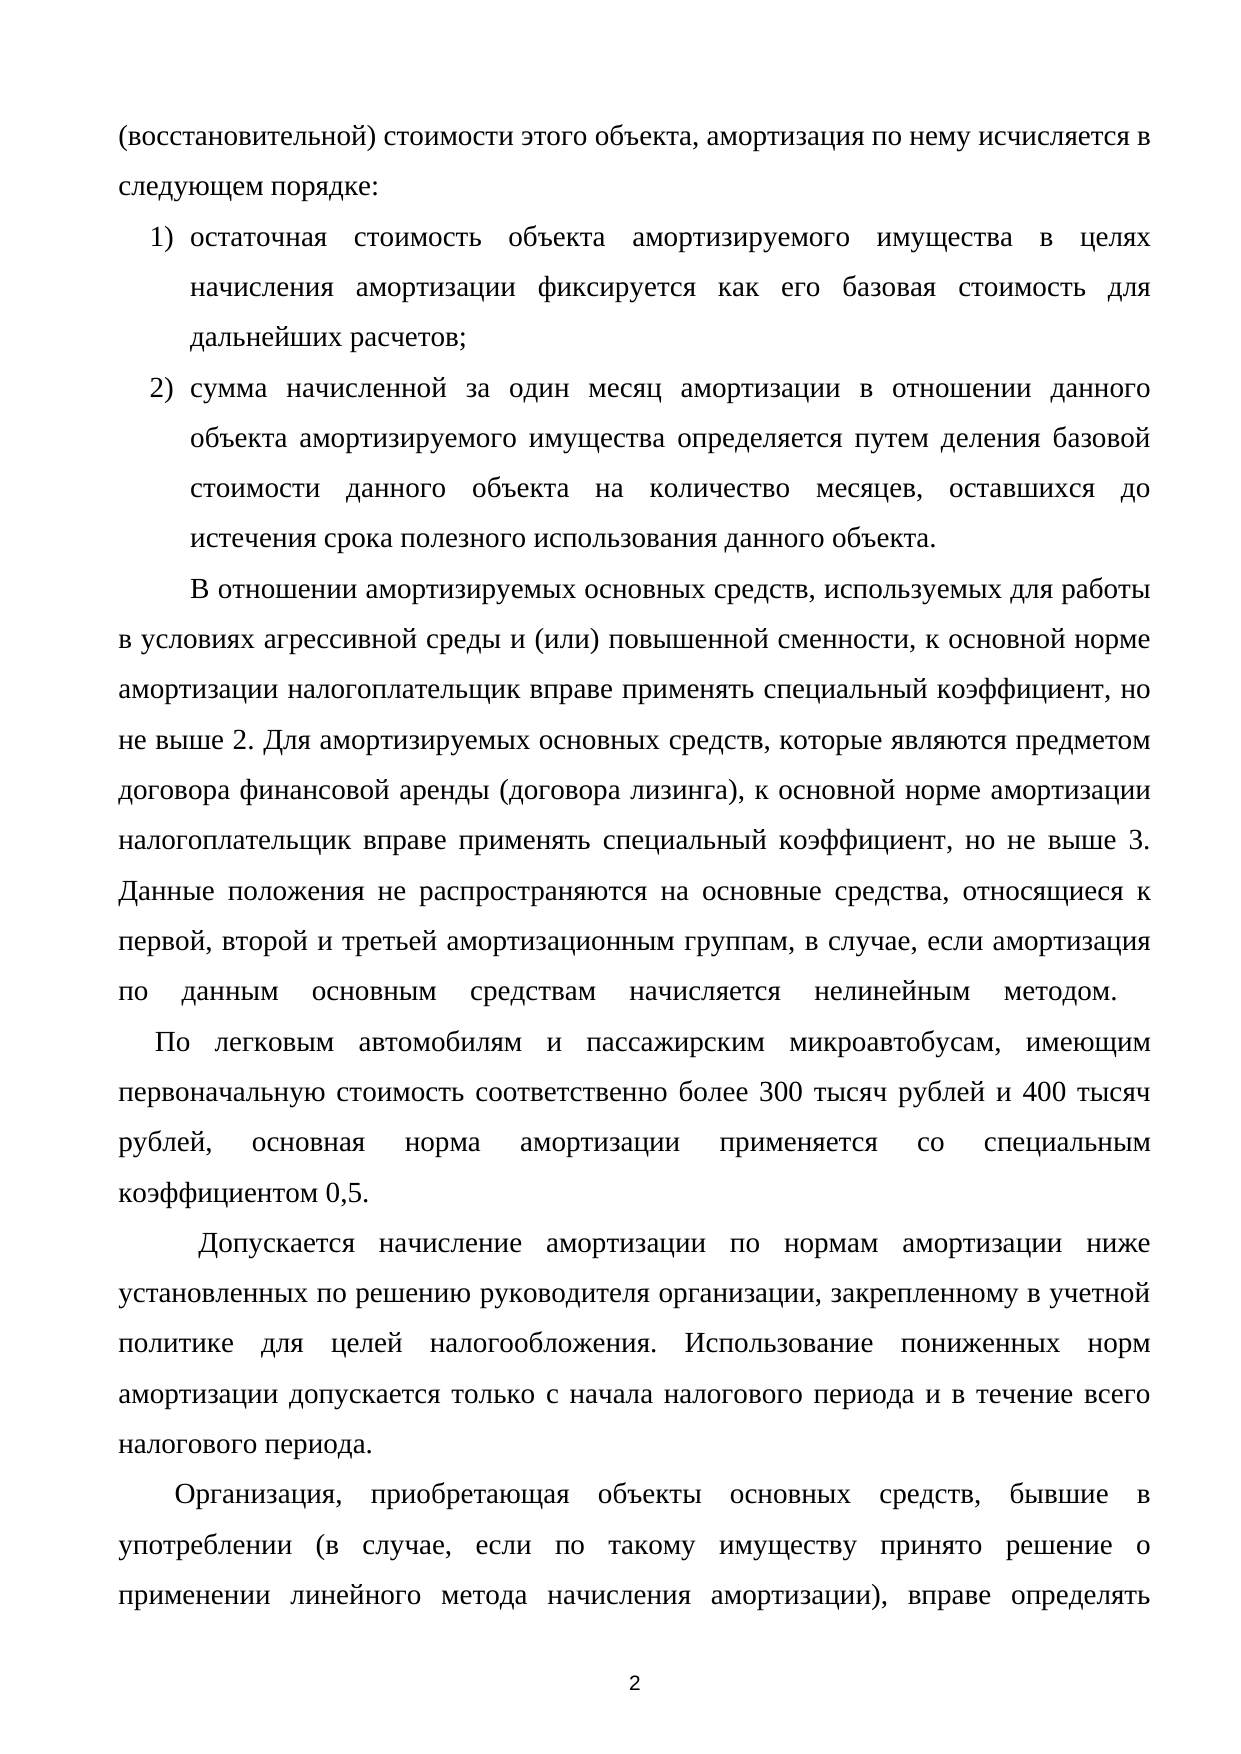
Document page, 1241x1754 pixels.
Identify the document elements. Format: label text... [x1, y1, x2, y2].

text В отношении амортизируемых основных средств, используемых для работы в условиях агрессивной среды и (или) повышенной сменности, к основной норме амортизации налогоплательщик вправе применять специальный коэффициент, но не выше 2. Для амортизируемых основных средств, которые являются предметом договора финансовой аренды (договора лизинга), к основной норме амортизации налогоплательщик вправе применять специальный коэффициент, но не выше 3. Данные положения не распространяются на основные средства, относящиеся к первой, второй и третьей амортизационным группам, в случае, если амортизация по данным основным средствам начисляется нелинейным методом. По легковым автомобилям и пассажирским микроавтобусам, имеющим первоначальную стоимость соответственно более 300 тысяч рублей и 400 тысяч рублей, основная норма амортизации применяется со специальным коэффициентом 0,5. [118, 571, 1152, 1208]
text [118, 1477, 1152, 1611]
text Допускается начисление амортизации по нормам амортизации ниже установленных по решению руководителя организации, закрепленному в учетной политике для целей налогообложения. Использование пониженных норм амортизации допускается только с начала налогового периода и в течение всего налогового периода. [118, 1225, 1152, 1460]
list остаточная стоимость объекта амортизируемого имущества в целях начисления амортизации фиксируется как его базовая стоимость для дальнейших расчетов; [149, 219, 1152, 353]
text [118, 118, 1152, 202]
list сумма начисленной за один месяц амортизации в отношении данного объекта амортизируемого имущества определяется путем деления базовой стоимости данного объекта на количество месяцев, оставшихся до истечения срока полезного использования данного объекта. [149, 370, 1152, 554]
